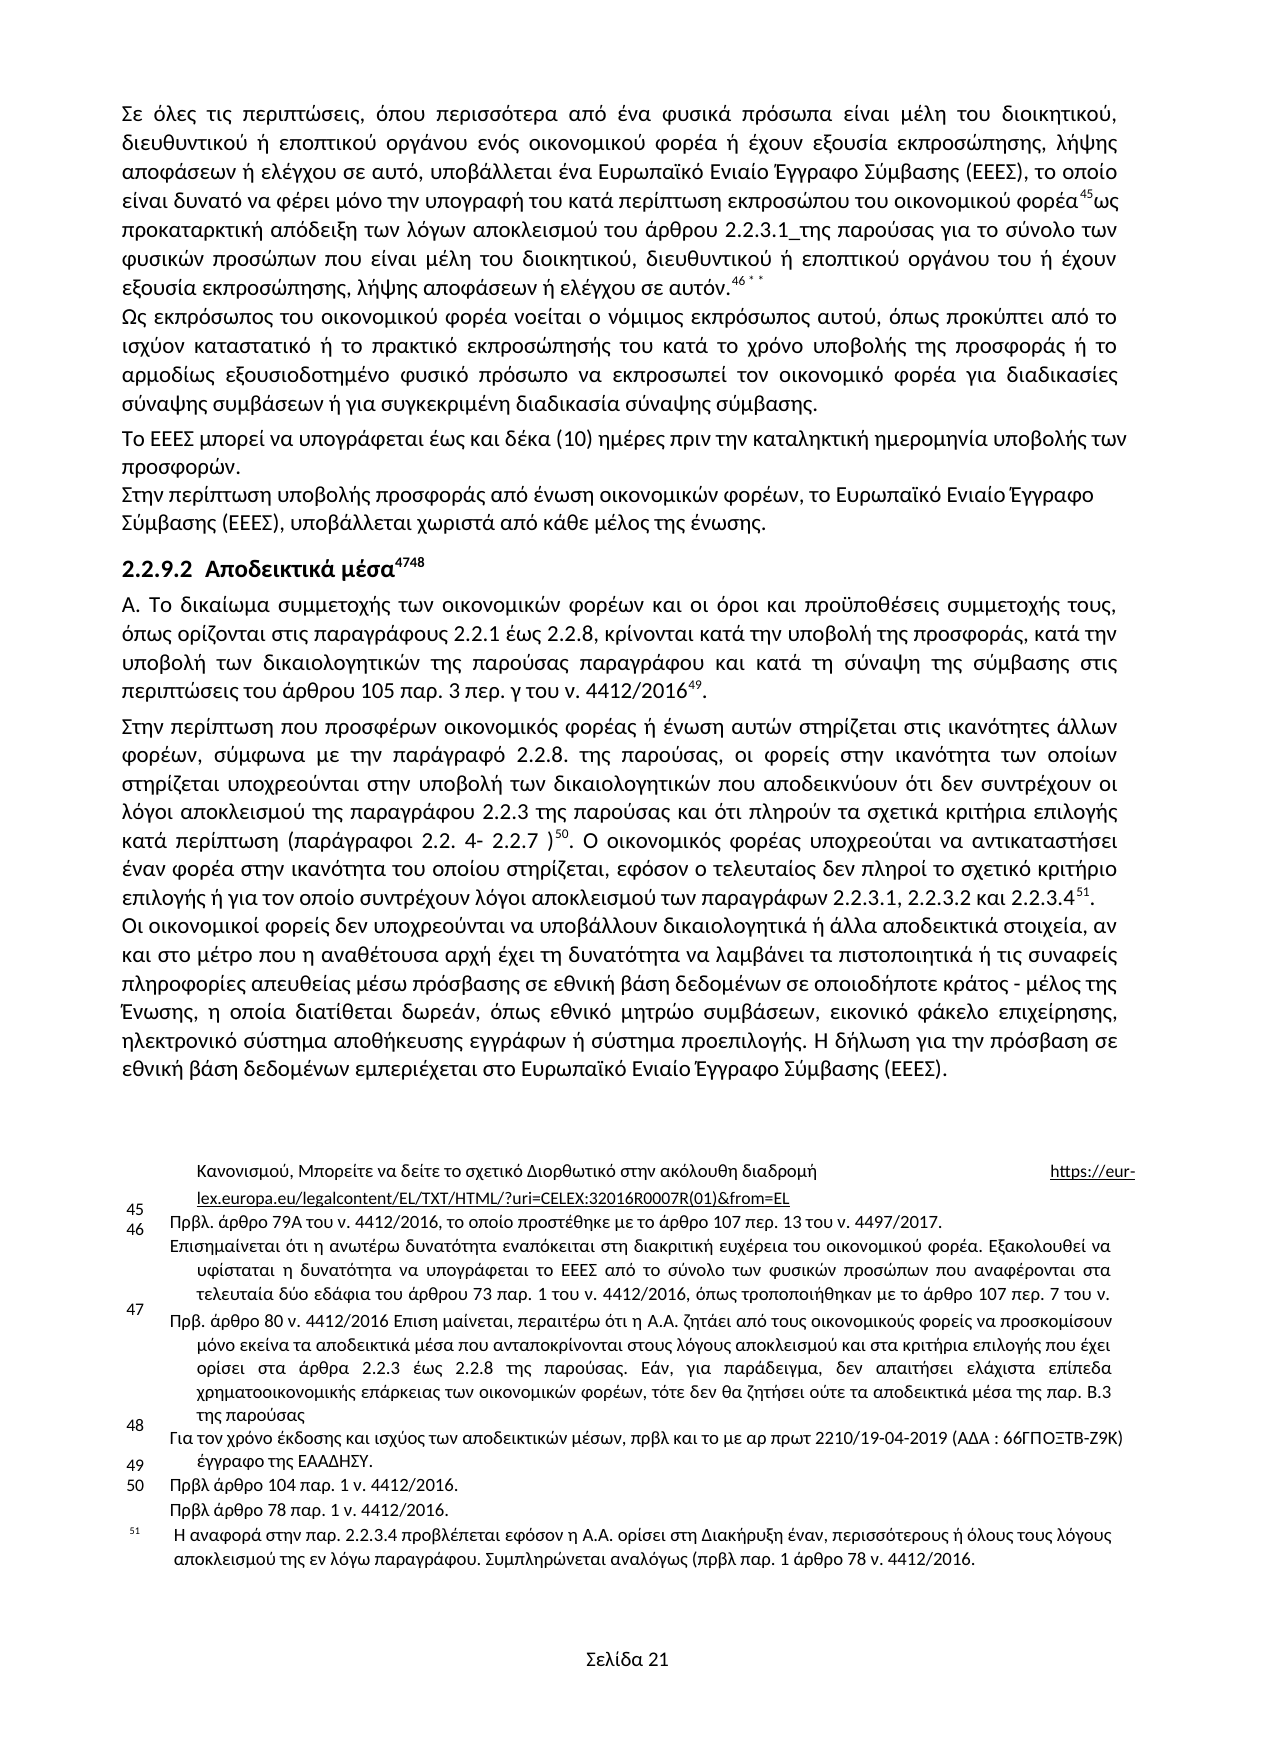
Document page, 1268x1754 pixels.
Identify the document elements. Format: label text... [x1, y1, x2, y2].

text Πρβ. άρθρο 80 ν. 4412/2016 Επιση μαίνεται, περαιτέρω ότι η A.A. ζητάει από τους οικονομικούς φορείς να προσκομίσουν μόνο εκείνα τα αποδεικτικά μέσα που ανταποκρίνονται στους λόγους αποκλεισμού και στα κριτήρια επιλογής που έχει ορίσει στα άρθρα 2.2.3 έως 2.2.8 της παρούσας. Εάν, για παράδειγμα, δεν απαιτήσει ελάχιστα επίπεδα χρηματοοικονομικής επάρκειας των οικονομικών φορέων, τότε δεν θα ζητήσει ούτε τα αποδεικτικά μέσα της παρ. Β.3 της παρούσας [169, 1309, 1113, 1425]
text 49 [126, 1457, 144, 1474]
subtitle Αποδεικτικά μέσα4748 [122, 557, 1142, 582]
text Πρβλ. άρθρο 79Α του ν. 4412/2016, το οποίο προστέθηκε με το άρθρο 107 περ. 13 του ν. 4497/2017. [169, 1209, 1136, 1232]
text Πρβλ άρθρο 104 παρ. 1 ν. 4412/2016. [169, 1473, 1136, 1496]
text Οι οικονομικοί φορείς δεν υποχρεούνται να υποβάλλουν δικαιολογητικά ή άλλα αποδεικτικά στοιχεία, αν και στο μέτρο που η αναθέτουσα αρχή έχει τη δυνατότητα να λαμβάνει τα πιστοποιητικά ή τις συναφείς πληροφορίες απευθείας μέσω πρόσβασης σε εθνική βάση δεδομένων σε οποιοδήποτε κράτος - μέλος της Ένωσης, η οποία διατίθεται δωρεάν, όπως εθνικό μητρώο συμβάσεων, εικονικό φάκελο επιχείρησης, ηλεκτρονικό σύστημα αποθήκευσης εγγράφων ή σύστημα προεπιλογής. Η δήλωση για την πρόσβαση σε εθνική βάση δεδομένων εμπεριέχεται στο Ευρωπαϊκό Ενιαίο Έγγραφο Σύμβασης (ΕΕΕΣ). [122, 911, 1119, 1082]
text Κανονισμού, Μπορείτε να δείτε το σχετικό Διορθωτικό στην ακόλουθη διαδρομή https://eur- [197, 1158, 1136, 1182]
text 46 [126, 1222, 144, 1239]
list Η αναφορά στην παρ. 2.2.3.4 προβλέπεται εφόσον η A.A. ορίσει στη Διακήρυξη έναν, περισσότερους ή όλους τους λόγους αποκλεισμού της εν λόγω παραγράφου. Συμπληρώνεται αναλόγως (πρβλ παρ. 1 άρθρο 78 ν. 4412/2016. [129, 1522, 1142, 1570]
text Α. Το δικαίωμα συμμετοχής των οικονομικών φορέων και οι όροι και προϋποθέσεις συμμετοχής τους, όπως ορίζονται στις παραγράφους 2.2.1 έως 2.2.8, κρίνονται κατά την υποβολή της προσφοράς, κατά την υποβολή των δικαιολογητικών της παρούσας παραγράφου και κατά τη σύναψη της σύμβασης στις περιπτώσεις του άρθρου 105 παρ. 3 περ. γ του ν. 4412/201649. [122, 589, 1119, 705]
text Πρβλ άρθρο 78 παρ. 1 ν. 4412/2016. [169, 1497, 1136, 1521]
text 47 [126, 1301, 144, 1319]
text Στην περίπτωση που προσφέρων οικονομικός φορέας ή ένωση αυτών στηρίζεται στις ικανότητες άλλων φορέων, σύμφωνα με την παράγραφό 2.2.8. της παρούσας, οι φορείς στην ικανότητα των οποίων στηρίζεται υποχρεούνται στην υποβολή των δικαιολογητικών που αποδεικνύουν ότι δεν συντρέχουν οι λόγοι αποκλεισμού της παραγράφου 2.2.3 της παρούσας και ότι πληρούν τα σχετικά κριτήρια επιλογής κατά περίπτωση (παράγραφοι 2.2. 4- 2.2.7 )50. Ο οικονομικός φορέας υποχρεούται να αντικαταστήσει έναν φορέα στην ικανότητα του οποίου στηρίζεται, εφόσον ο τελευταίος δεν πληροί το σχετικό κριτήριο επιλογής ή για τον οποίο συντρέχουν λόγοι αποκλεισμού των παραγράφων 2.2.3.1, 2.2.3.2 και 2.2.3.451. [122, 711, 1119, 911]
text Στην περίπτωση υποβολής προσφοράς από ένωση οικονομικών φορέων, το Ευρωπαϊκό Ενιαίο Έγγραφο Σύμβασης (ΕΕΕΣ), υποβάλλεται χωριστά από κάθε μέλος της ένωσης. [122, 480, 1142, 536]
text lex.europa.eu/legalcontent/EL/TXT/HTML/?uri=CELEX:32016R0007R(01)&from=EL [197, 1185, 1136, 1209]
text Επισημαίνεται ότι η ανωτέρω δυνατότητα εναπόκειται στη διακριτική ευχέρεια του οικονομικού φορέα. Εξακολουθεί να υφίσταται η δυνατότητα να υπογράφεται το ΕΕΕΣ από το σύνολο των φυσικών προσώπων που αναφέρονται στα τελευταία δύο εδάφια του άρθρου 73 παρ. 1 του ν. 4412/2016, όπως τροποποιήθηκαν με το άρθρο 107 περ. 7 του ν. 4497/2017. [169, 1233, 1113, 1307]
text Για τον χρόνο έκδοσης και ισχύος των αποδεικτικών μέσων, πρβλ και το με αρ πρωτ 2210/19-04-2019 (ΑΔΑ : 66ΓΠΟΞΤΒ-Ζ9Κ) έγγραφο της ΕΑΑΔΗΣΥ. [169, 1425, 1136, 1472]
text Το ΕΕΕΣ μπορεί να υπογράφεται έως και δέκα (10) ημέρες πριν την καταληκτική ημερομηνία υποβολής των προσφορών. [122, 424, 1142, 480]
text Σε όλες τις περιπτώσεις, όπου περισσότερα από ένα φυσικά πρόσωπα είναι μέλη του διοικητικού, διευθυντικού ή εποπτικού οργάνου ενός οικονομικού φορέα ή έχουν εξουσία εκπροσώπησης, λήψης αποφάσεων ή ελέγχου σε αυτό, υποβάλλεται ένα Ευρωπαϊκό Ενιαίο Έγγραφο Σύμβασης (ΕΕΕΣ), το οποίο είναι δυνατό να φέρει μόνο την υπογραφή του κατά περίπτωση εκπροσώπου του οικονομικού φορέα45ως προκαταρκτική απόδειξη των λόγων αποκλεισμού του άρθρου 2.2.3.1_της παρούσας για το σύνολο των φυσικών προσώπων που είναι μέλη του διοικητικού, διευθυντικού ή εποπτικού οργάνου του ή έχουν εξουσία εκπροσώπησης, λήψης αποφάσεων ή ελέγχου σε αυτόν.46 * * [122, 98, 1119, 301]
text 45 [126, 1201, 144, 1219]
text 50 [126, 1477, 144, 1495]
text Ως εκπρόσωπος του οικονομικού φορέα νοείται ο νόμιμος εκπρόσωπος αυτού, όπως προκύπτει από το ισχύον καταστατικό ή το πρακτικό εκπροσώπησής του κατά το χρόνο υποβολής της προσφοράς ή το αρμοδίως εξουσιοδοτημένο φυσικό πρόσωπο να εκπροσωπεί τον οικονομικό φορέα για διαδικασίες σύναψης συμβάσεων ή για συγκεκριμένη διαδικασία σύναψης σύμβασης. [122, 301, 1119, 417]
text Σελίδα 21 [586, 1650, 669, 1671]
text 48 [126, 1417, 144, 1435]
